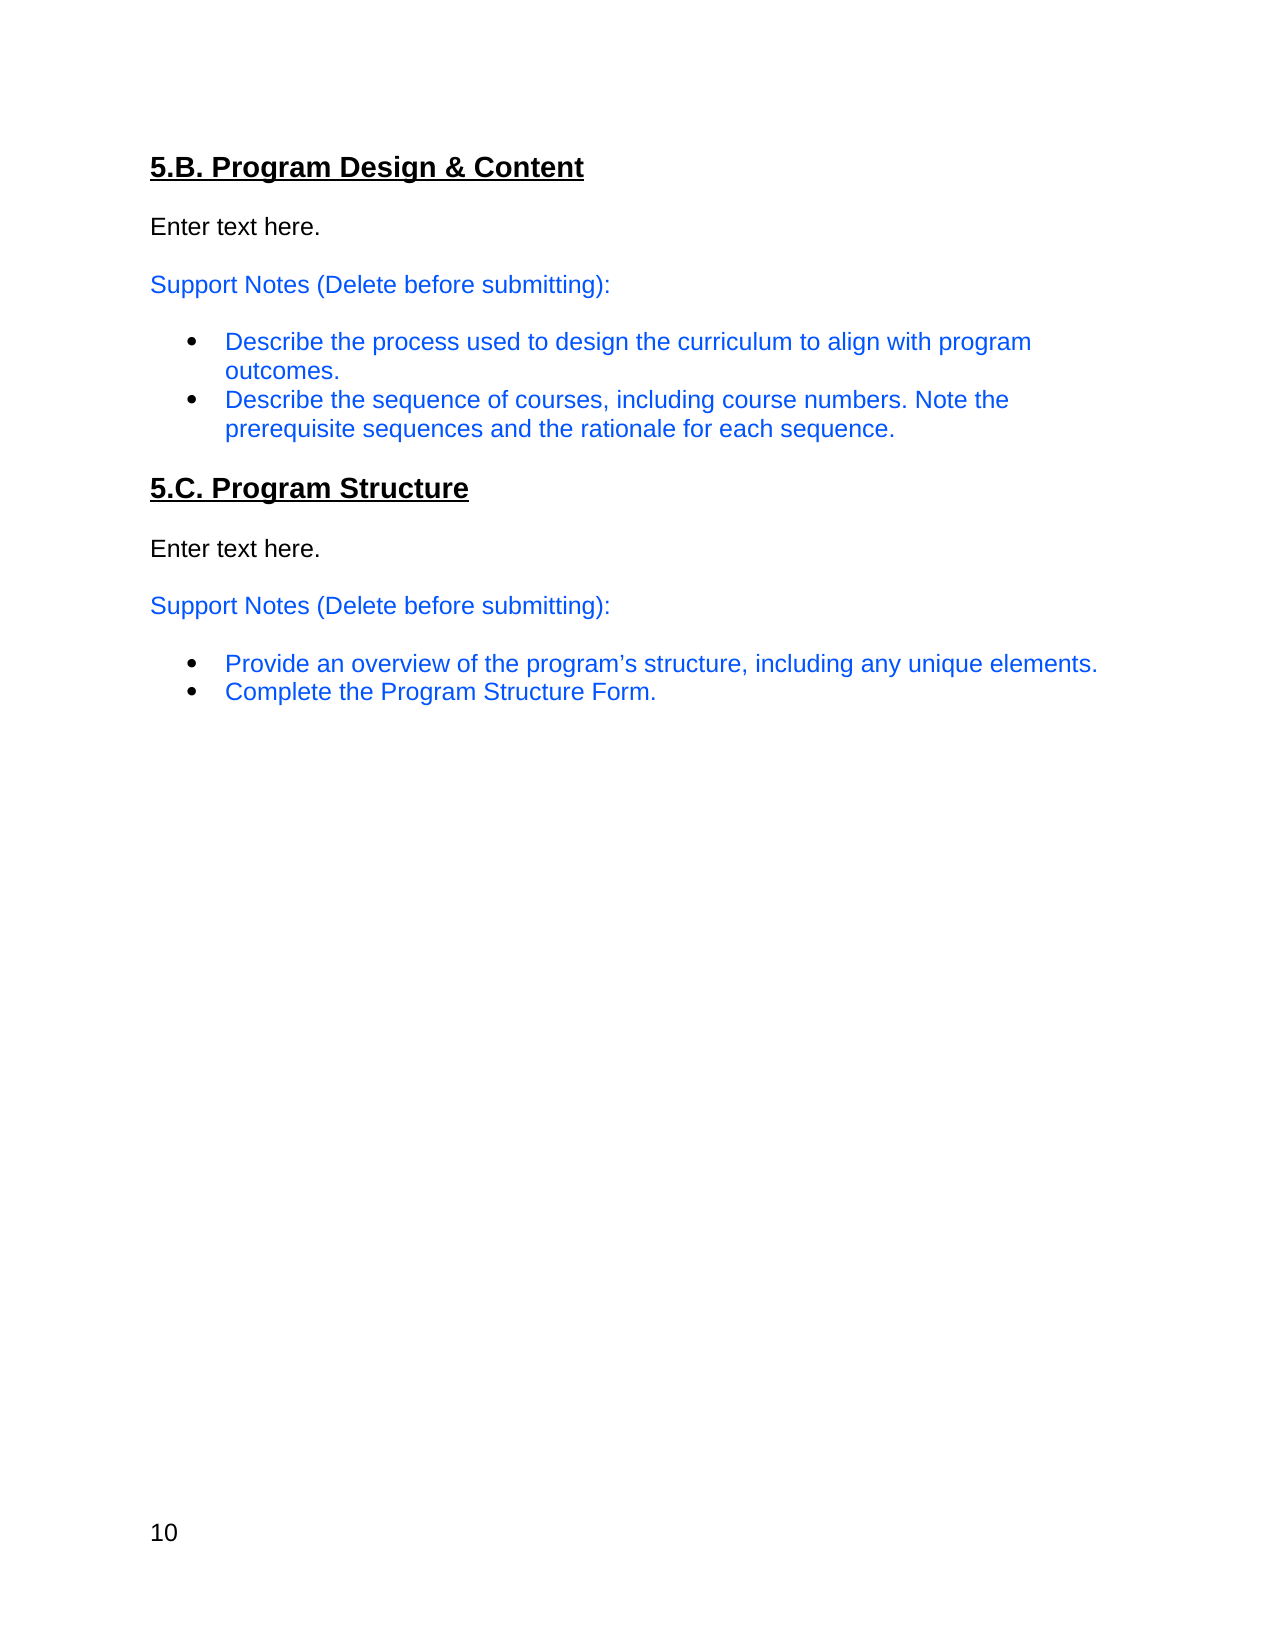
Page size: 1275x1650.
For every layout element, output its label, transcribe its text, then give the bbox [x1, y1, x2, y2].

text Support Notes (Delete before submitting): [150, 270, 1125, 298]
list Describe the sequence of courses, including course numbers. Note the prerequisite sequences and the rationale for each sequence. [187, 385, 1125, 442]
list Describe the process used to design the curriculum to align with program outcomes. [187, 327, 1125, 385]
subtitle 5.C. Program Structure [150, 471, 1125, 505]
list Complete the Program Structure Form. [187, 677, 1125, 706]
list Provide an overview of the program’s structure, including any unique elements. [187, 648, 1125, 677]
text Support Notes (Delete before submitting): [150, 591, 1125, 620]
text Enter text here. [150, 212, 1125, 241]
subtitle 5.B. Program Design & Content [150, 150, 1125, 183]
text Enter text here. [150, 533, 1125, 562]
